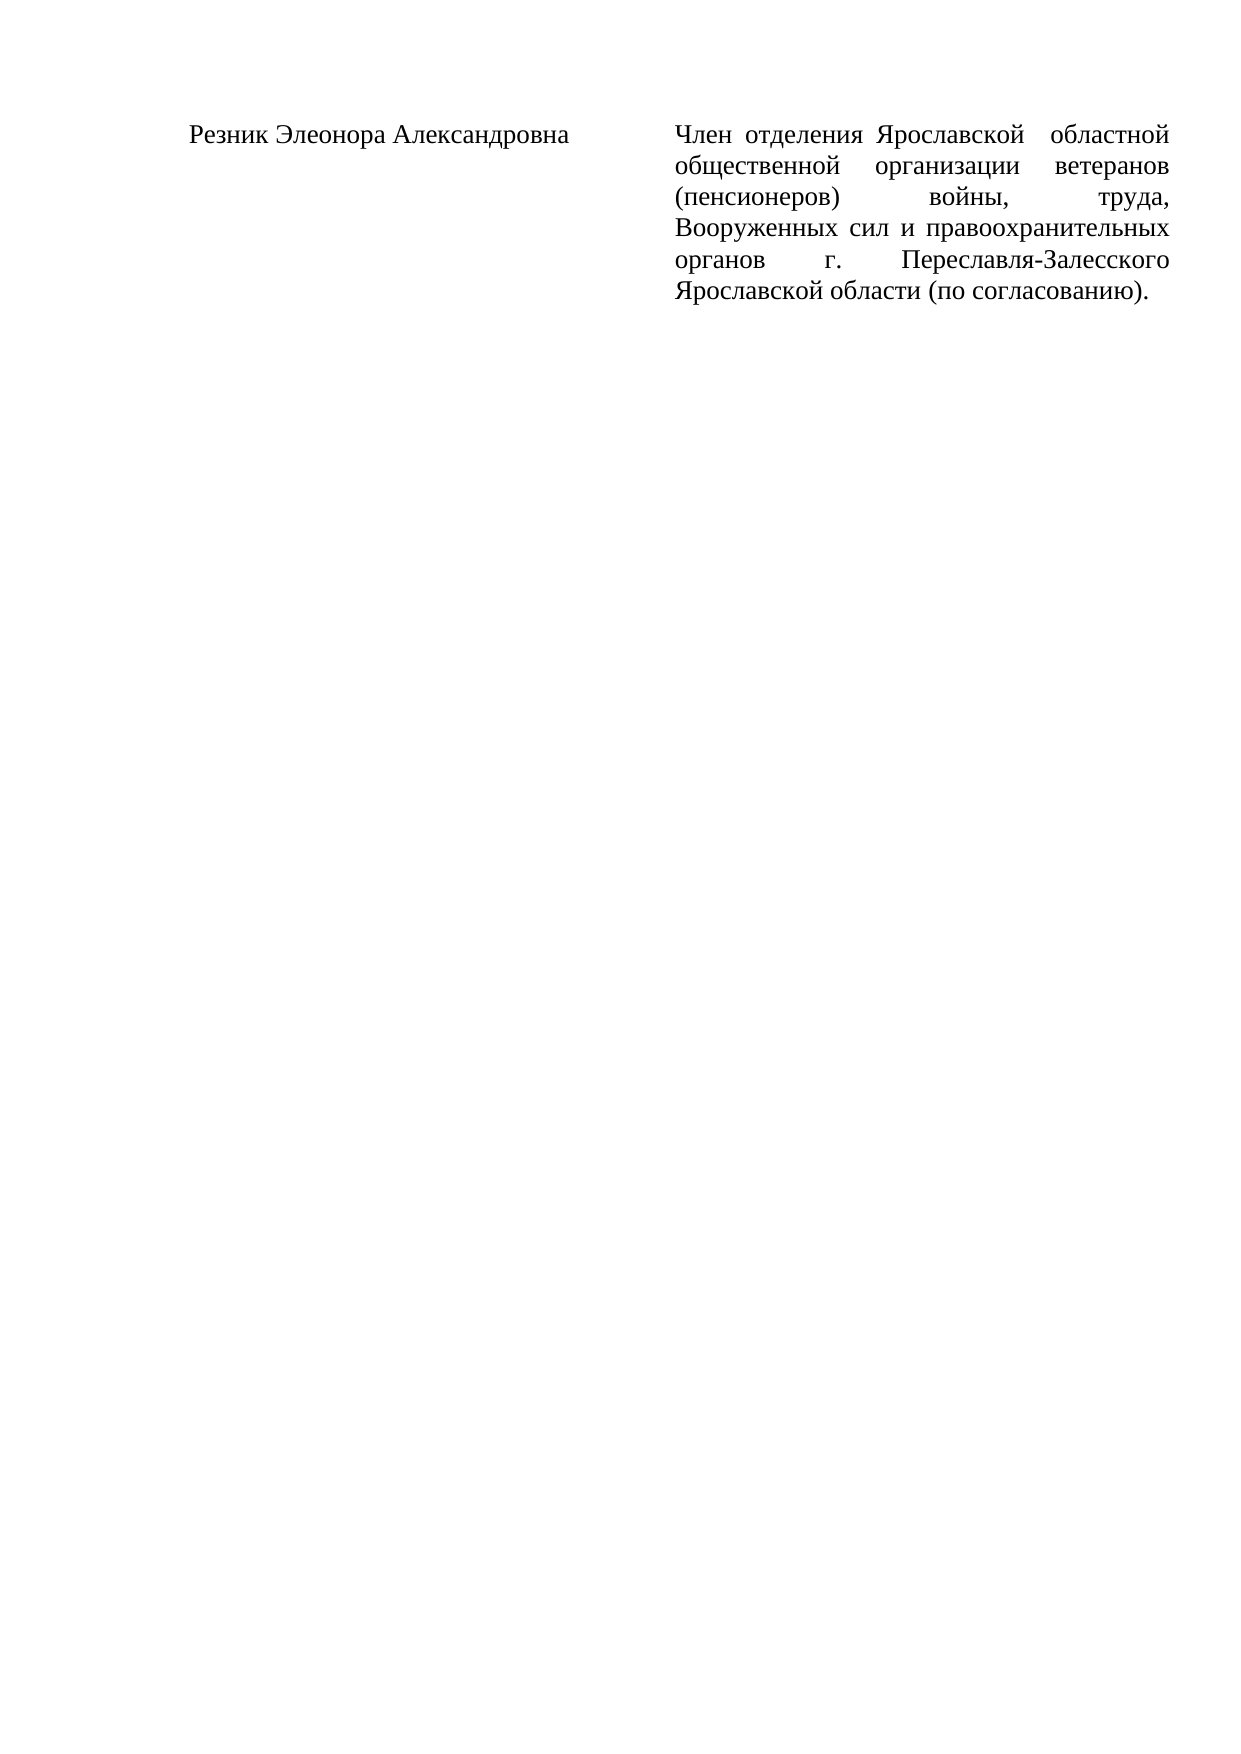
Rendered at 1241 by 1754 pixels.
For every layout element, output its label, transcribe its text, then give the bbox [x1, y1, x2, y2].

table_cell Резник Элеонора Александровна [177, 118, 663, 336]
table_cell Член отделения Ярославской областной общественной организации ветеранов (пенсионеров) войны, труда, Вооруженных сил и правоохранительных органов г. Переславля-Залесского Ярославской области (по согласованию). [663, 118, 1181, 336]
